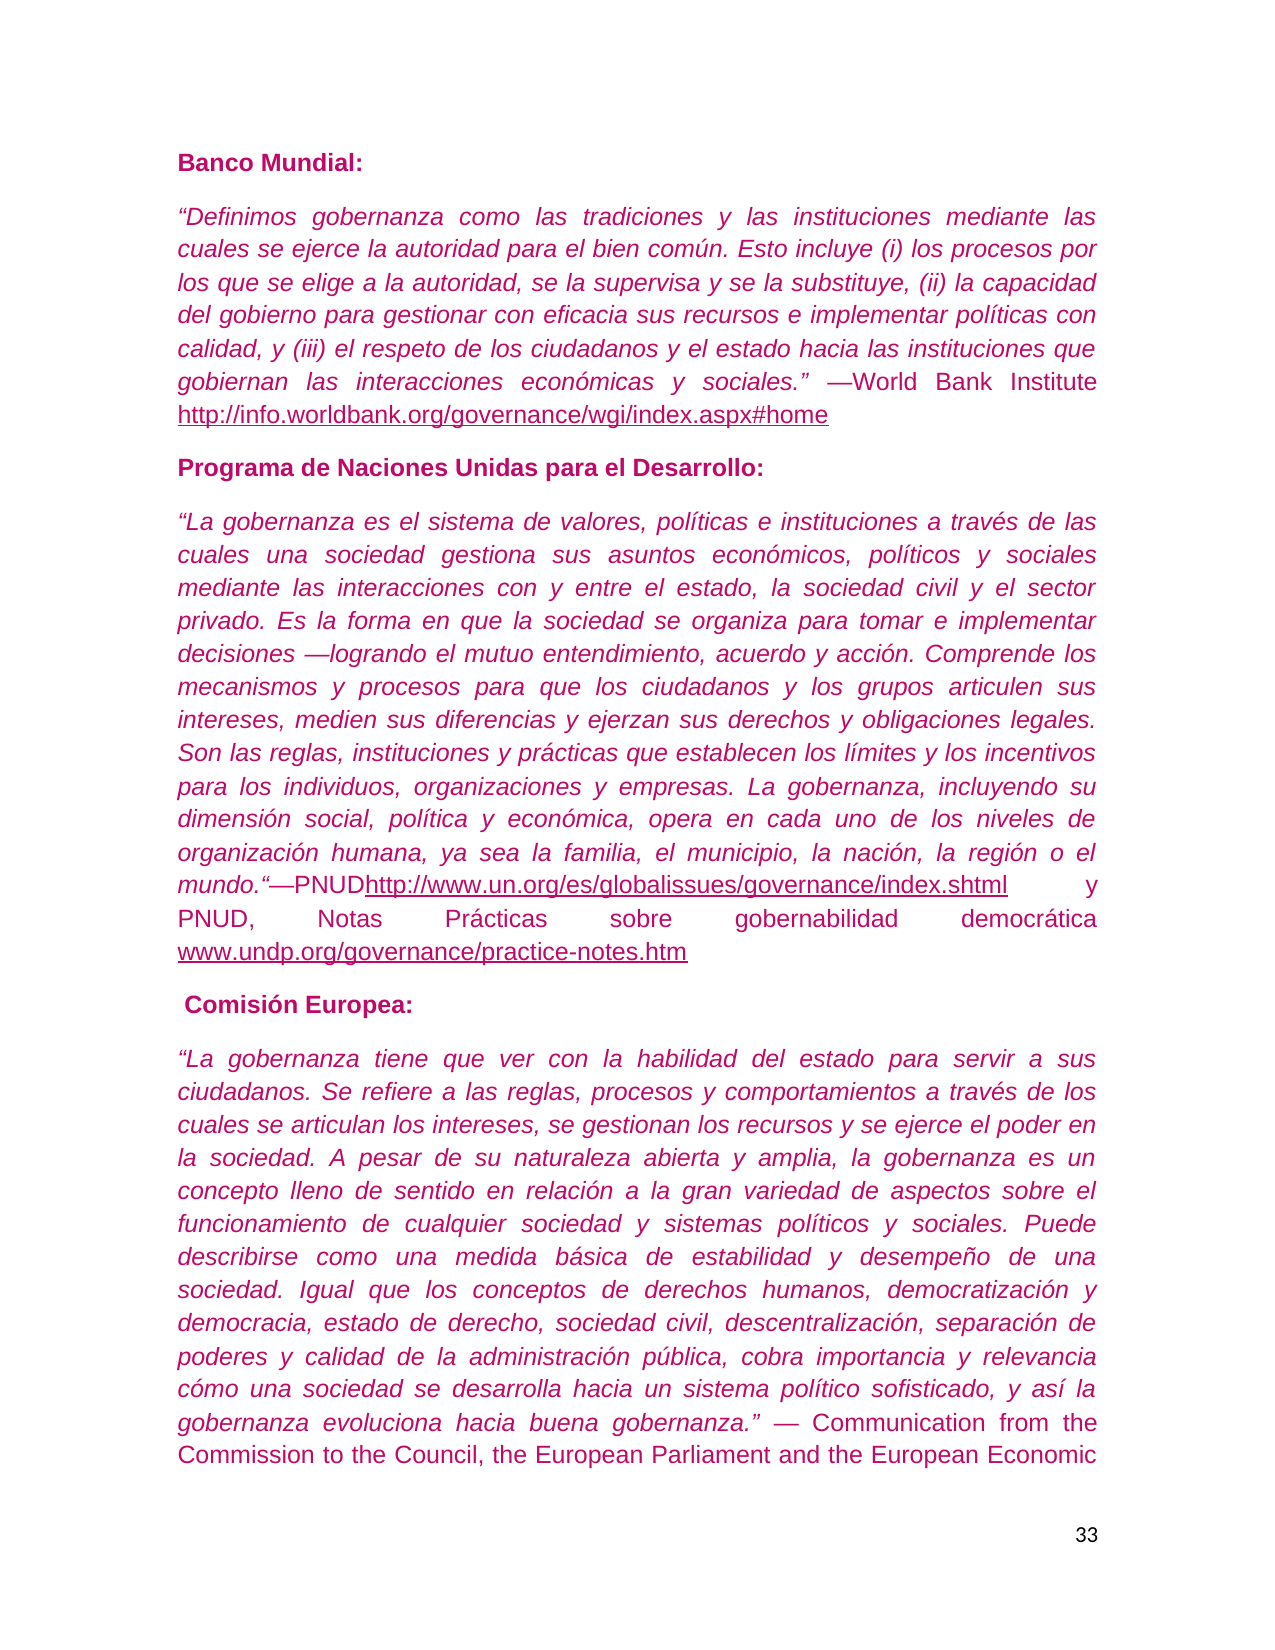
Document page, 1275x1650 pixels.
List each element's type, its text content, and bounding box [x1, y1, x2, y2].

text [177, 1044, 1098, 1469]
text Banco Mundial: [177, 148, 1098, 176]
text “Definimos gobernanza como las tradiciones y las instituciones mediante las cuales se ejerce la autoridad para el bien común. Esto incluye (i) los procesos por los que se elige a la autoridad, se la supervisa y se la substituye, (ii) la capacidad del gobierno para gestionar con eficacia sus recursos e implementar políticas con calidad, y (iii) el respeto de los ciudadanos y el estado hacia las instituciones que gobiernan las interacciones económicas y sociales.” —World Bank Institute http://info.worldbank.org/governance/wgi/index.aspx#home [177, 201, 1098, 428]
text Programa de Naciones Unidas para el Desarrollo: [177, 453, 1098, 482]
text Comisión Europea: [177, 990, 1098, 1019]
text “La gobernanza es el sistema de valores, políticas e instituciones a través de las cuales una sociedad gestiona sus asuntos económicos, políticos y sociales mediante las interacciones con y entre el estado, la sociedad civil y el sector privado. Es la forma en que la sociedad se organiza para tomar e implementar decisiones —logrando el mutuo entendimiento, acuerdo y acción. Comprende los mecanismos y procesos para que los ciudadanos y los grupos articulen sus intereses, medien sus diferencias y ejerzan sus derechos y obligaciones legales. Son las reglas, instituciones y prácticas que establecen los límites y los incentivos para los individuos, organizaciones y empresas. La gobernanza, incluyendo su dimensión social, política y económica, opera en cada uno de los niveles de organización humana, ya sea la familia, el municipio, la nación, la región o el mundo.“—PNUDhttp://www.un.org/es/globalissues/governance/index.shtml y PNUD, Notas Prácticas sobre gobernabilidad democrática www.undp.org/governance/practice-notes.htm [177, 507, 1098, 965]
